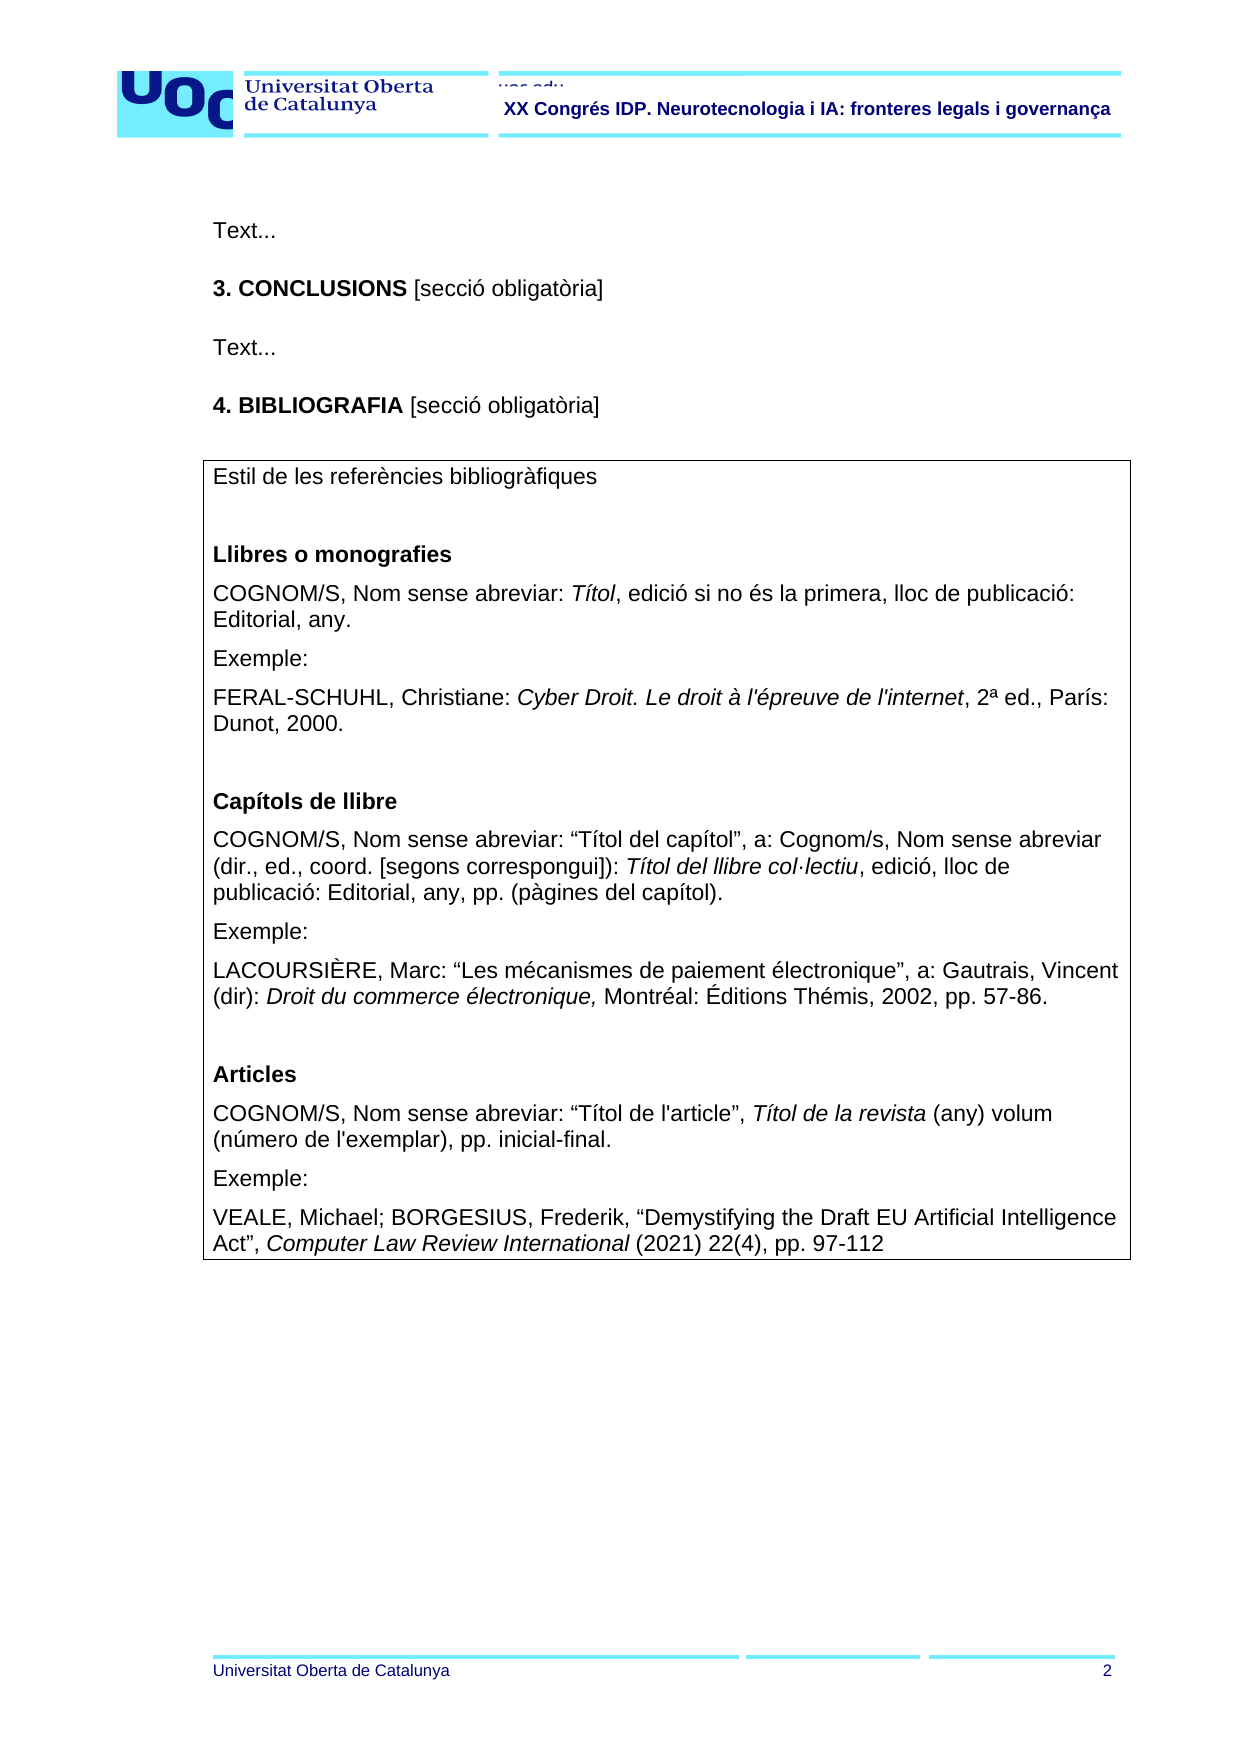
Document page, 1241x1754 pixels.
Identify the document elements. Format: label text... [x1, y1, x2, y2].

text LACOURSIÈRE, Marc: “Les mécanismes de paiement électronique”, a: Gautrais, Vincent (dir): Droit du commerce électronique, Montréal: Éditions Thémis, 2002, pp. 57-86. [204, 954, 1130, 1009]
text COGNOM/S, Nom sense abreviar: Títol, edició si no és la primera, lloc de publicació: Editorial, any. [204, 576, 1130, 632]
text Text... [213, 214, 1122, 243]
text COGNOM/S, Nom sense abreviar: “Títol de l'article”, Títol de la revista (any) volum (número de l'exemplar), pp. inicial-final. [204, 1097, 1130, 1152]
text Exemple: [204, 915, 1130, 944]
text Text... [213, 331, 1122, 360]
text VEALE, Michael; BORGESIUS, Frederik, “Demystifying the Draft EU Artificial Intelligence Act”, Computer Law Review International (2021) 22(4), pp. 97-112 [204, 1201, 1130, 1259]
text Exemple: [204, 642, 1130, 671]
text 3. CONCLUSIONS [secció obligatòria] [213, 272, 1122, 301]
text 4. BIBLIOGRAFIA [secció obligatòria] [213, 389, 1122, 418]
text COGNOM/S, Nom sense abreviar: “Títol del capítol”, a: Cognom/s, Nom sense abreviar (dir., ed., coord. [segons correspongui]): Títol del llibre col·lectiu, edició, lloc de publicació: Editorial, any, pp. (pàgines del capítol). [204, 823, 1130, 906]
text Articles [204, 1058, 1130, 1087]
text Exemple: [204, 1162, 1130, 1191]
text Capítols de llibre [204, 784, 1130, 814]
text Llibres o monografies [204, 537, 1130, 567]
picture [117, 71, 1122, 141]
text FERAL-SCHUHL, Christiane: Cyber Droit. Le droit à l'épreuve de l'internet, 2ª ed., París: Dunot, 2000. [204, 680, 1130, 736]
text Estil de les referències bibliogràfiques [204, 461, 1130, 489]
